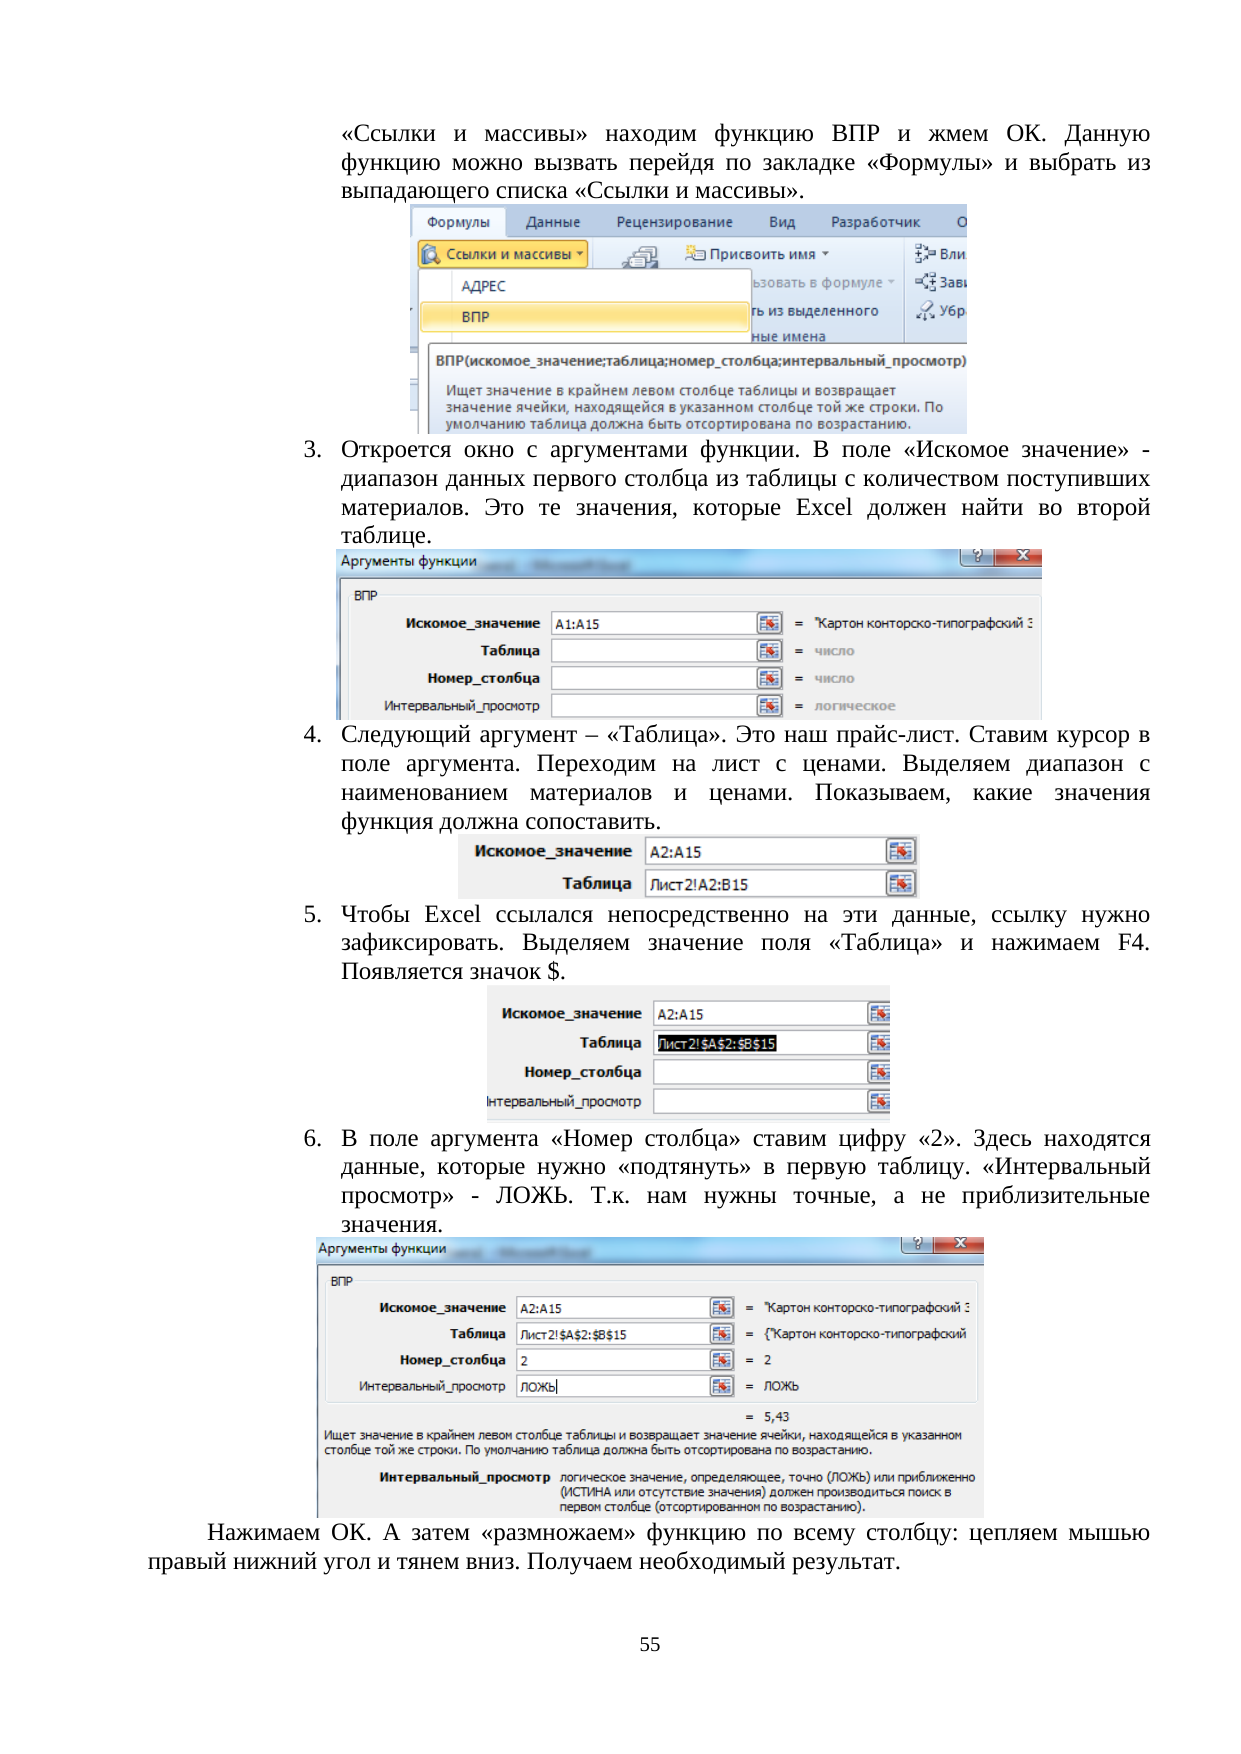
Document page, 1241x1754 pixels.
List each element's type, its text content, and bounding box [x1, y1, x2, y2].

list В поле аргумента «Номер столбца» ставим цифру «2». Здесь находятся данные, которые нужно «подтянуть» в первую таблицу. «Интервальный просмотр» - ЛОЖЬ. Т.к. нам нужны точные, а не приблизительные значения. [303, 1123, 1152, 1238]
list Чтобы Excel ссылался непосредственно на эти данные, ссылку нужно зафиксировать. Выделяем значение поля «Таблица» и нажимаем F4. Появляется значок $. [303, 899, 1152, 985]
list Следующий аргумент – «Таблица». Это наш прайс-лист. Ставим курсор в поле аргумента. Переходим на лист с ценами. Выделяем диапазон с наименованием материалов и ценами. Показываем, какие значения функция должна сопоставить. [303, 719, 1152, 834]
picture [487, 984, 890, 1123]
picture [410, 204, 967, 434]
picture [336, 549, 1042, 720]
picture [316, 1237, 984, 1518]
text Нажимаем ОК. А затем «размножаем» функцию по всему столбцу: цепляем мышью правый нижний угол и тянем вниз. Получаем необходимый результат. [148, 1517, 1152, 1575]
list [303, 118, 1152, 204]
picture [458, 834, 920, 899]
list Откроется окно с аргументами функции. В поле «Искомое значение» - диапазон данных первого столбца из таблицы с количеством поступивших материалов. Это те значения, которые Excel должен найти во второй таблице. [303, 434, 1152, 549]
